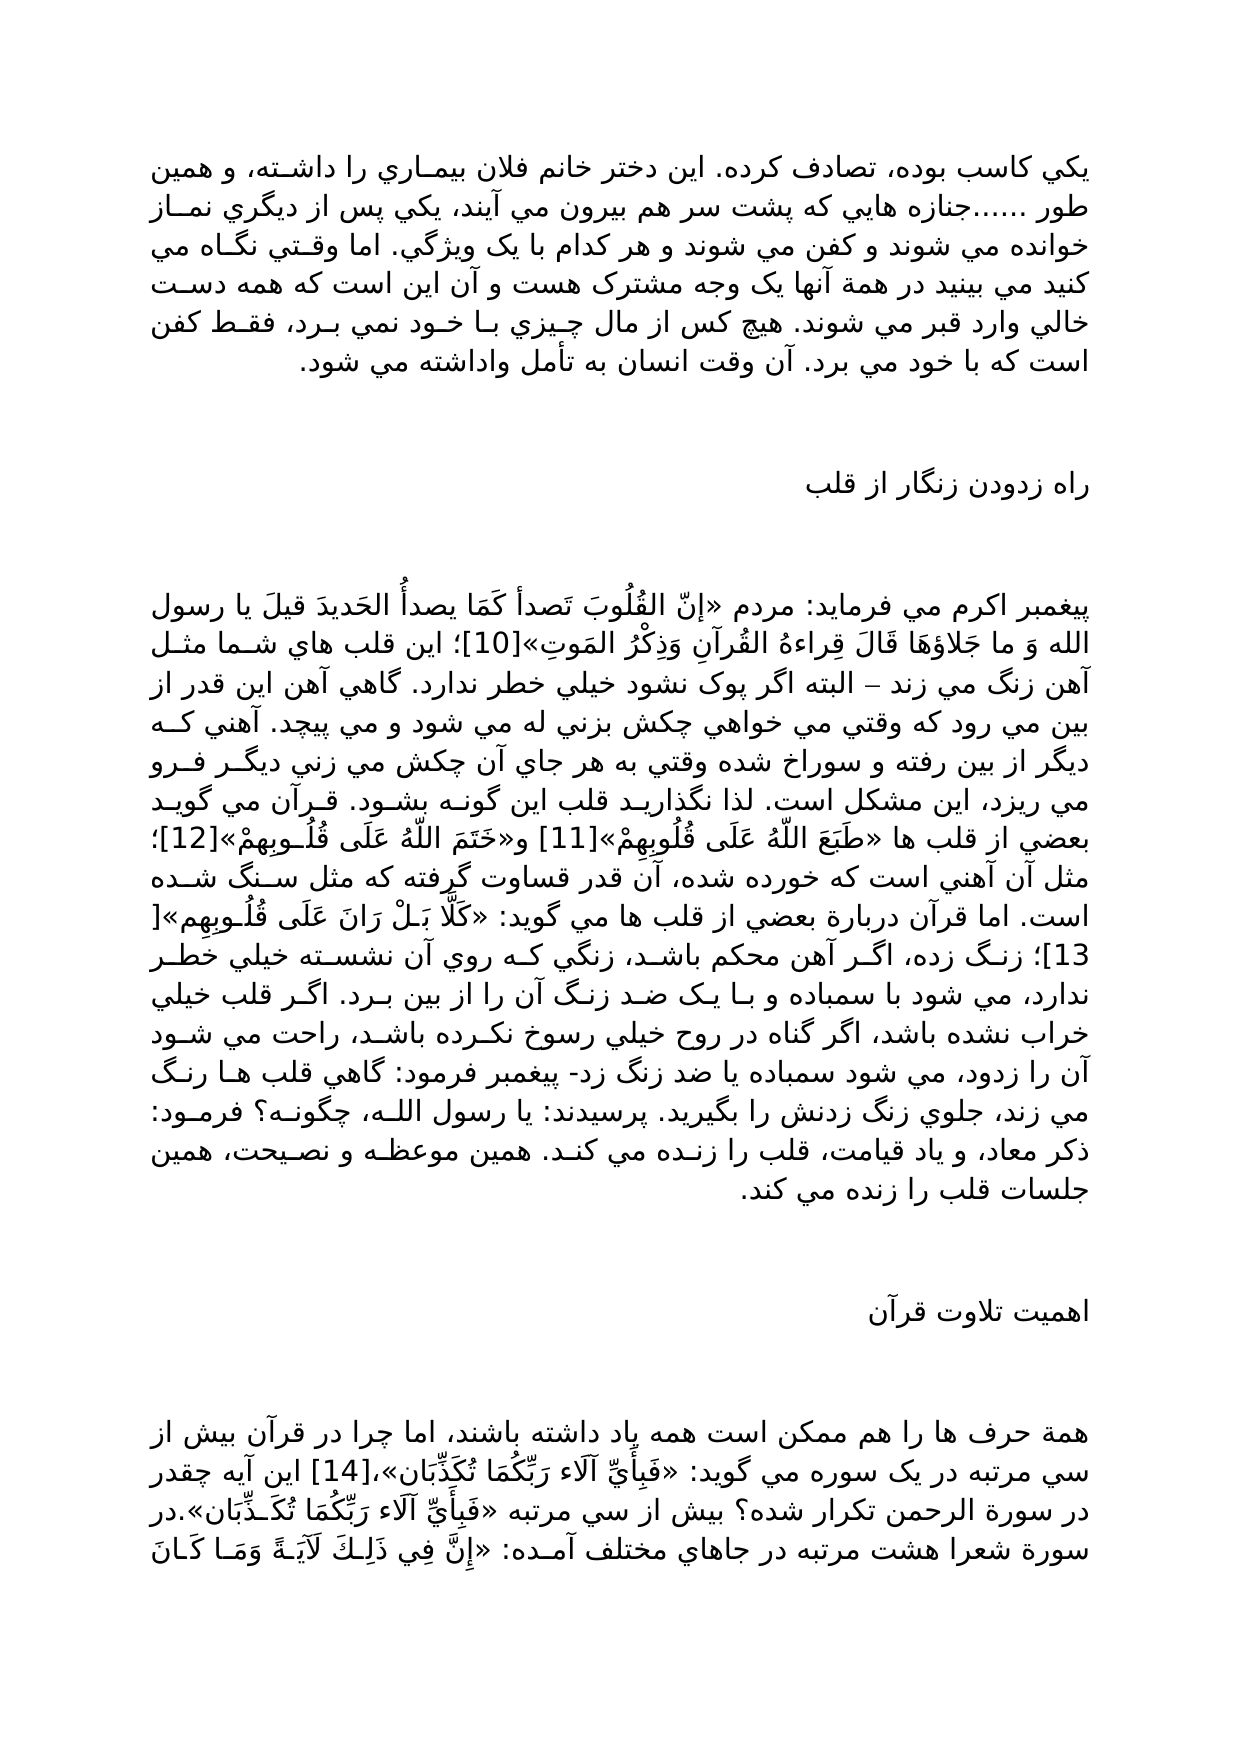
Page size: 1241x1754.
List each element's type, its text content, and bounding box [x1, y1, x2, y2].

text اهميت تلاوت قرآن [150, 1294, 1090, 1328]
text راه زدودن زنگار از قلب [150, 466, 1090, 500]
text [150, 1416, 1090, 1566]
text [150, 150, 1090, 379]
text پيغمبر اکرم مي فرمايد: مردم «إنّ القُلُوبَ تَصدأ کَمَا يصدأُ الحَديدَ قيلَ يا رسول الله وَ ما جَلاؤهَا قَالَ قِراءهُ القُرآنِ وَذِکْرُ المَوتِ»[10]؛ اين قلب هاي شما مثل آهن زنگ مي زند – البته اگر پوک نشود خيلي خطر ندارد. گاهي آهن اين قدر از بين مي رود که وقتي مي خواهي چکش بزني له مي شود و مي پيچد. آهني که ديگر از بين رفته و سوراخ شده وقتي به هر جاي آن چکش مي زني ديگر فرو مي ريزد، اين مشکل است. لذا نگذاريد قلب اين گونه بشود. قرآن مي گويد بعضي از قلب ها «طَبَعَ اللّهُ عَلَى قُلُوبِهِمْ»[11] و«خَتَمَ اللّهُ عَلَى قُلُوبِهمْ»[12]؛ مثل آن آهني است که خورده شده، آن قدر قساوت گرفته که مثل سنگ شده است. اما قرآن دربارة بعضي از قلب ها مي گويد: «كَلَّا بَلْ رَانَ عَلَى قُلُوبِهِم»[13]؛ زنگ زده، اگر آهن محکم باشد، زنگي که روي آن نشسته خيلي خطر ندارد، مي شود با سمباده و با يک ضد زنگ آن را از بين برد. اگر قلب خيلي خراب نشده باشد، اگر گناه در روح خيلي رسوخ نکرده باشد، راحت مي شود آن را زدود، مي شود سمباده يا ضد زنگ زد- پيغمبر فرمود: گاهي قلب ها رنگ مي زند، جلوي زنگ زدنش را بگيريد. پرسيدند: يا رسول الله، چگونه؟ فرمود: ذکر معاد، و ياد قيامت، قلب را زنده مي کند. همين موعظه و نصيحت، همين جلسات قلب را زنده مي کند. [150, 588, 1090, 1206]
